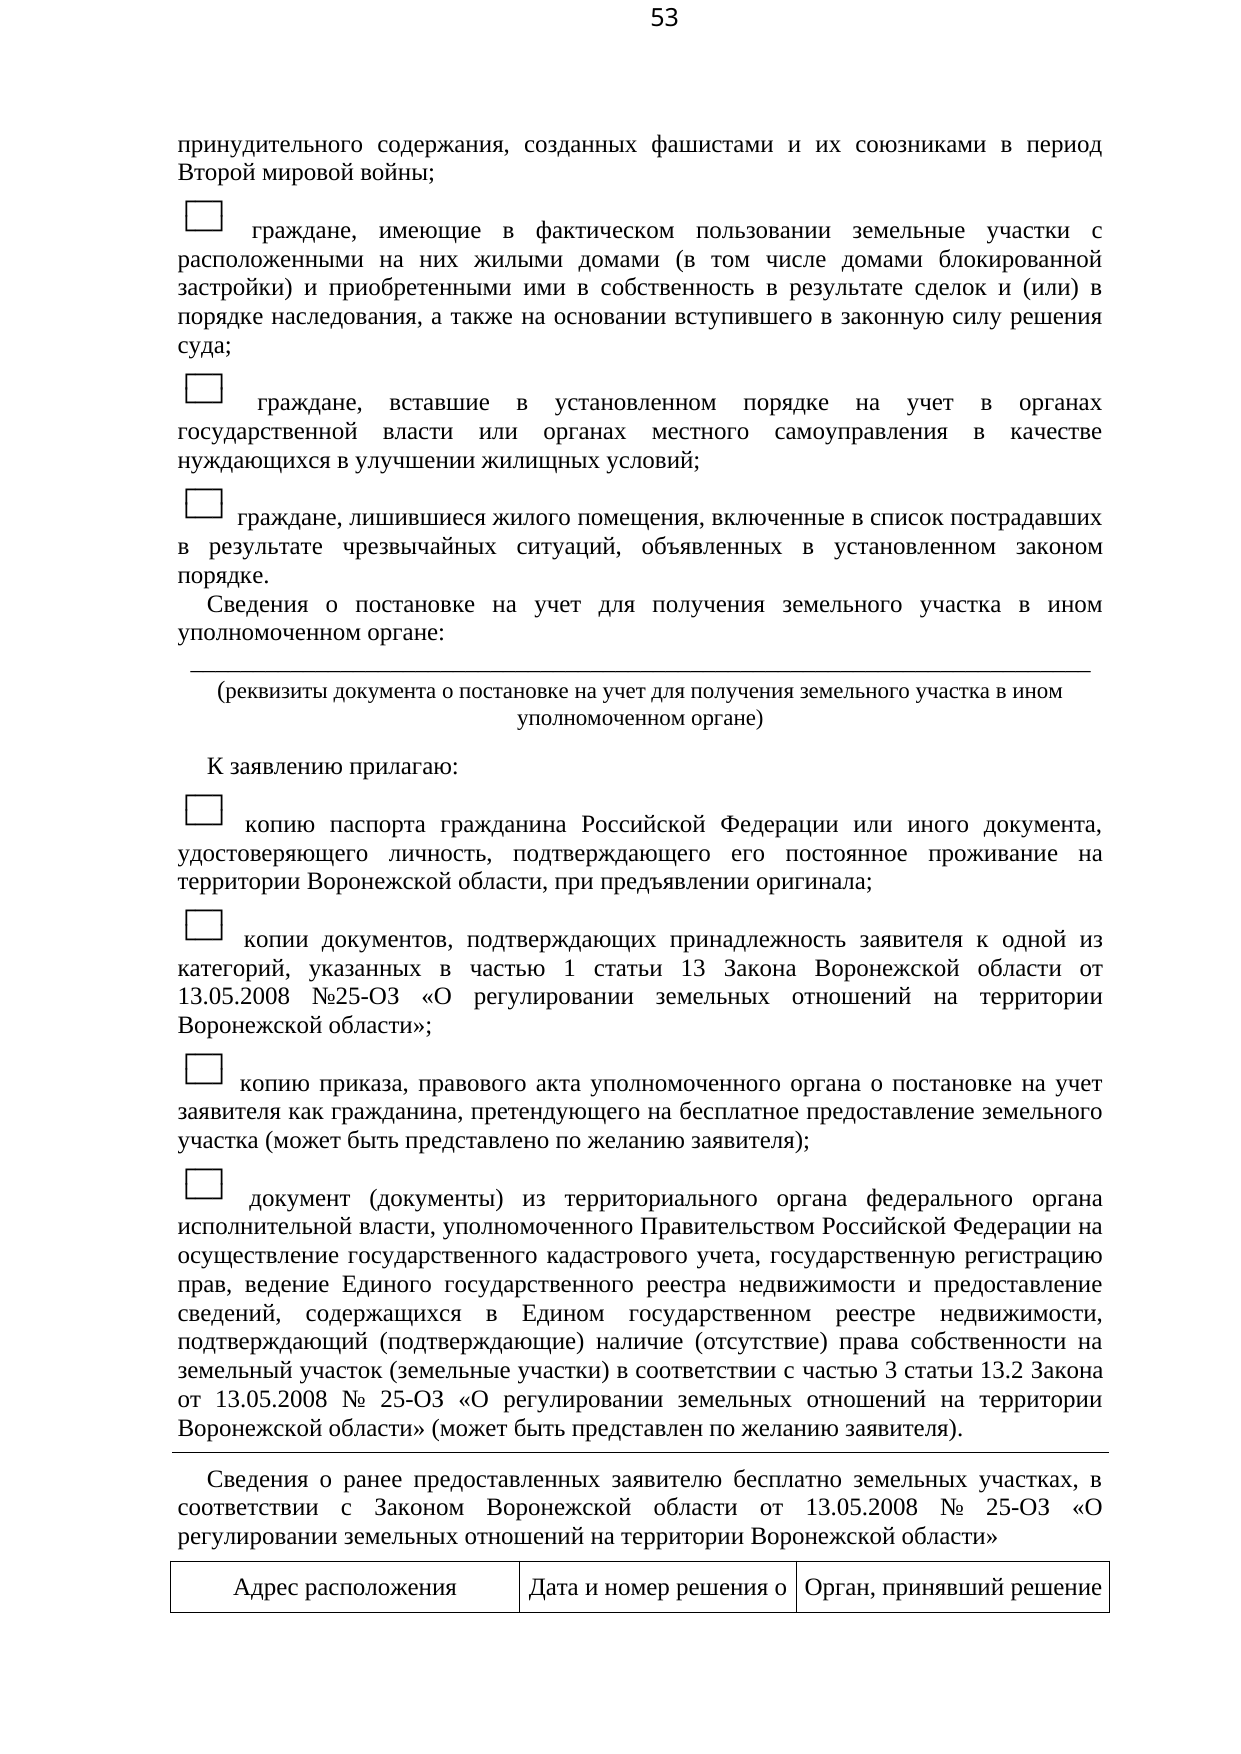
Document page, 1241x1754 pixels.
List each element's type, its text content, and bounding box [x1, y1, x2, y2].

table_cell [171, 118, 1110, 741]
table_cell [520, 1562, 796, 1612]
table_cell Сведения о ранее предоставленных заявителю бесплатно земельных участках, в соответствии с Законом Воронежской области от 13.05.2008 № 25-ОЗ «О регулировании земельных отношений на территории Воронежской области» [171, 1452, 1110, 1561]
table_cell К заявлению прилагаю: ┌─┐ └─┘ копию паспорта гражданина Российской Федерации или иного документа, удостоверяющего личность, подтверждающего его постоянное проживание на территории Воронежской области, при предъявлении оригинала; ┌─┐ └─┘ копии документов, подтверждающих принадлежность заявителя к одной из категорий, указанных в частью 1 статьи 13 Закона Воронежской области от 13.05.2008 №25-ОЗ «О регулировании земельных отношений на территории Воронежской области»; ┌─┐ └─┘ копию приказа, правового акта уполномоченного органа о постановке на учет заявителя как гражданина, претендующего на бесплатное предоставление земельного участка (может быть представлено по желанию заявителя); ┌─┐ └─┘ документ (документы) из территориального органа федерального органа исполнительной власти, уполномоченного Правительством Российской Федерации на осуществление государственного кадастрового учета, государственную регистрацию прав, ведение Единого государственного реестра недвижимости и предоставление сведений, содержащихся в Едином государственном реестре недвижимости, подтверждающий (подтверждающие) наличие (отсутствие) права собственности на земельный участок (земельные участки) в соответствии с частью 3 статьи 13.2 Закона от 13.05.2008 № 25-ОЗ «О регулировании земельных отношений на территории Воронежской области» (может быть представлен по желанию заявителя). [171, 741, 1110, 1452]
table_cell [171, 1562, 519, 1612]
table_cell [797, 1562, 1109, 1612]
